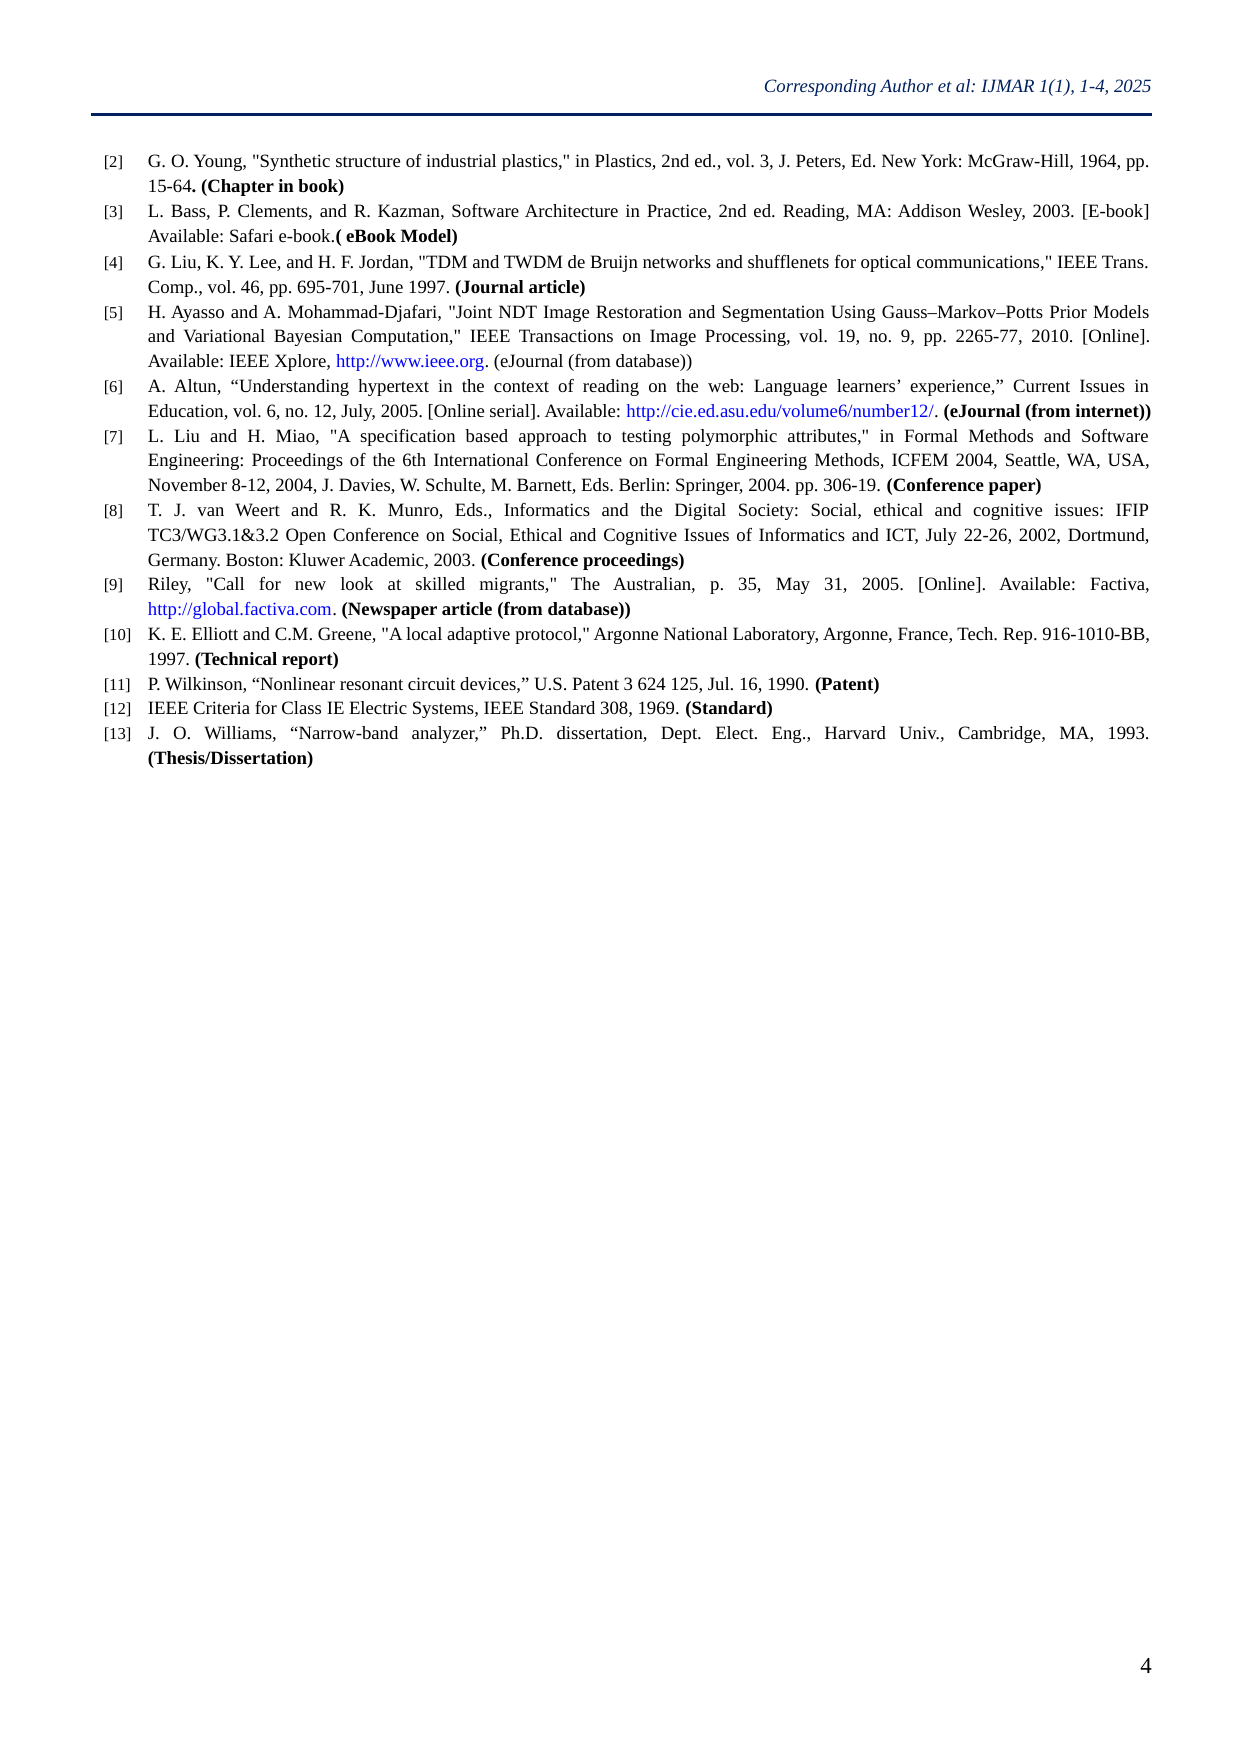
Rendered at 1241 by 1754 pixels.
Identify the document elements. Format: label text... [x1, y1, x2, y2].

list L. Bass, P. Clements, and R. Kazman, Software Architecture in Practice, 2nd ed. Reading, MA: Addison Wesley, 2003. [E-book] Available: Safari e-book.( eBook Model) [103, 199, 1152, 247]
list A. Altun, “Understanding hypertext in the context of reading on the web: Language learners’ experience,” Current Issues in Education, vol. 6, no. 12, July, 2005. [Online serial]. Available: http://cie.ed.asu.edu/volume6/number12/. (eJournal (from internet)) [103, 375, 1152, 421]
list T. J. van Weert and R. K. Munro, Eds., Informatics and the Digital Society: Social, ethical and cognitive issues: IFIP TC3/WG3.1&3.2 Open Conference on Social, Ethical and Cognitive Issues of Informatics and ICT, July 22-26, 2002, Dortmund, Germany. Boston: Kluwer Academic, 2003. (Conference proceedings) [103, 499, 1152, 570]
list L. Liu and H. Miao, "A specification based approach to testing polymorphic attributes," in Formal Methods and Software Engineering: Proceedings of the 6th International Conference on Formal Engineering Methods, ICFEM 2004, Seattle, WA, USA, November 8-12, 2004, J. Davies, W. Schulte, M. Barnett, Eds. Berlin: Springer, 2004. pp. 306-19. (Conference paper) [103, 424, 1152, 496]
list IEEE Criteria for Class IE Electric Systems, IEEE Standard 308, 1969. (Standard) [103, 697, 1152, 719]
list K. E. Elliott and C.M. Greene, "A local adaptive protocol," Argonne National Laboratory, Argonne, France, Tech. Rep. 916-1010-BB, 1997. (Technical report) [103, 623, 1152, 669]
list G. Liu, K. Y. Lee, and H. F. Jordan, "TDM and TWDM de Bruijn networks and shufflenets for optical communications," IEEE Trans. Comp., vol. 46, pp. 695-701, June 1997. (Journal article) [103, 251, 1152, 297]
list G. O. Young, "Synthetic structure of industrial plastics," in Plastics, 2nd ed., vol. 3, J. Peters, Ed. New York: McGraw-Hill, 1964, pp. 15-64. (Chapter in book) [103, 150, 1152, 196]
list Riley, "Call for new look at skilled migrants," The Australian, p. 35, May 31, 2005. [Online]. Available: Factiva, http://global.factiva.com. (Newspaper article (from database)) [103, 573, 1152, 619]
list J. O. Williams, “Narrow-band analyzer,” Ph.D. dissertation, Dept. Elect. Eng., Harvard Univ., Cambridge, MA, 1993. (Thesis/Dissertation) [103, 722, 1152, 768]
list P. Wilkinson, “Nonlinear resonant circuit devices,” U.S. Patent 3 624 125, Jul. 16, 1990. (Patent) [103, 672, 1152, 694]
list H. Ayasso and A. Mohammad-Djafari, "Joint NDT Image Restoration and Segmentation Using Gauss–Markov–Potts Prior Models and Variational Bayesian Computation," IEEE Transactions on Image Processing, vol. 19, no. 9, pp. 2265-77, 2010. [Online]. Available: IEEE Xplore, http://www.ieee.org. (eJournal (from database)) [103, 301, 1152, 372]
